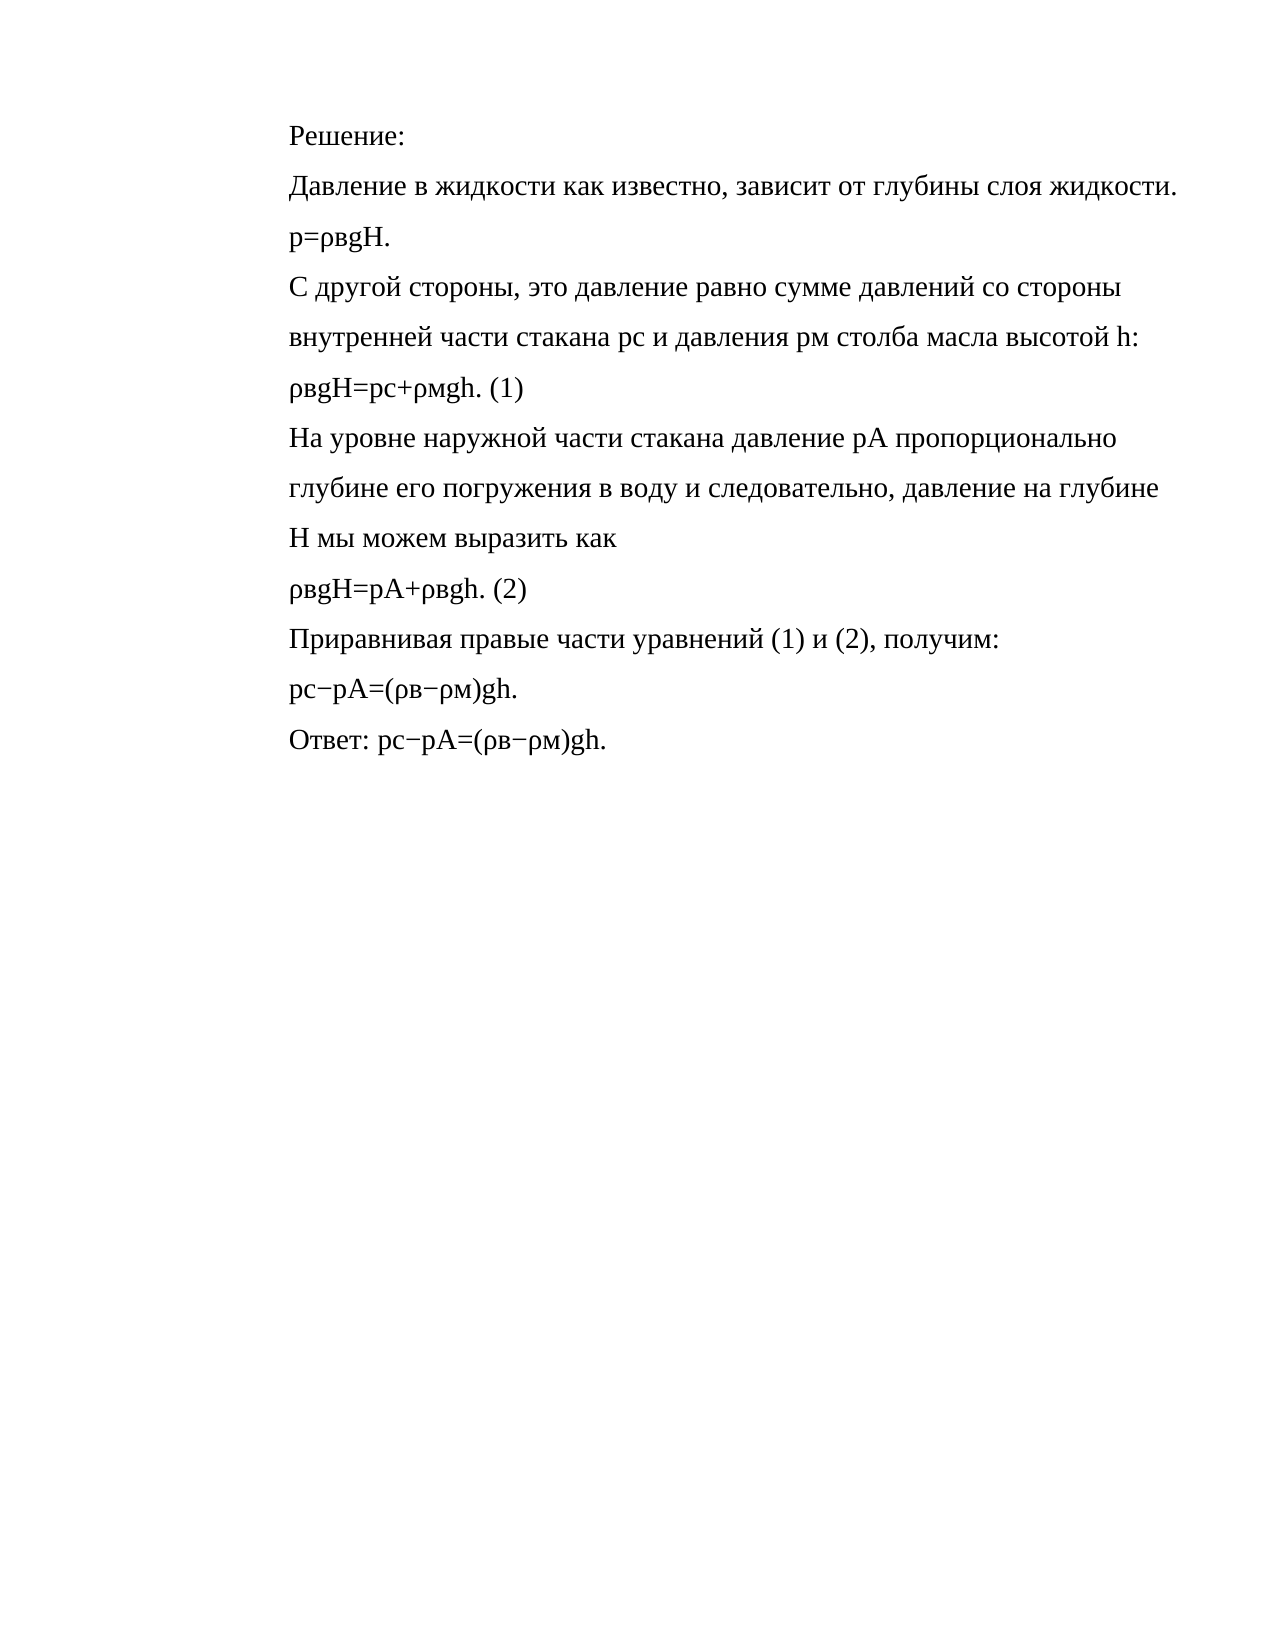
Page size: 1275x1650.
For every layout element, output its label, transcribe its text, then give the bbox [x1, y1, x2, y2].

text Приравнивая правые части уравнений (1) и (2), получим: pс−pA=(ρв−ρм)gh. [288, 621, 1186, 705]
text Ответ: pс−pA=(ρв−ρм)gh. [288, 722, 1186, 755]
text С другой стороны, это давление равно сумме давлений со стороны внутренней части стакана pс и давления pм столба масла высотой h: ρвgH=pс+ρмgh. (1) [288, 269, 1186, 403]
text На уровне наружной части стакана давление pA пропорционально глубине его погружения в воду и следовательно, давление на глубине H мы можем выразить как [288, 420, 1186, 554]
text Давление в жидкости как известно, зависит от глубины слоя жидкости. p=ρвgH. [288, 168, 1186, 252]
text Решение: [288, 118, 1186, 152]
text ρвgH=pA+ρвgh. (2) [288, 571, 1186, 604]
